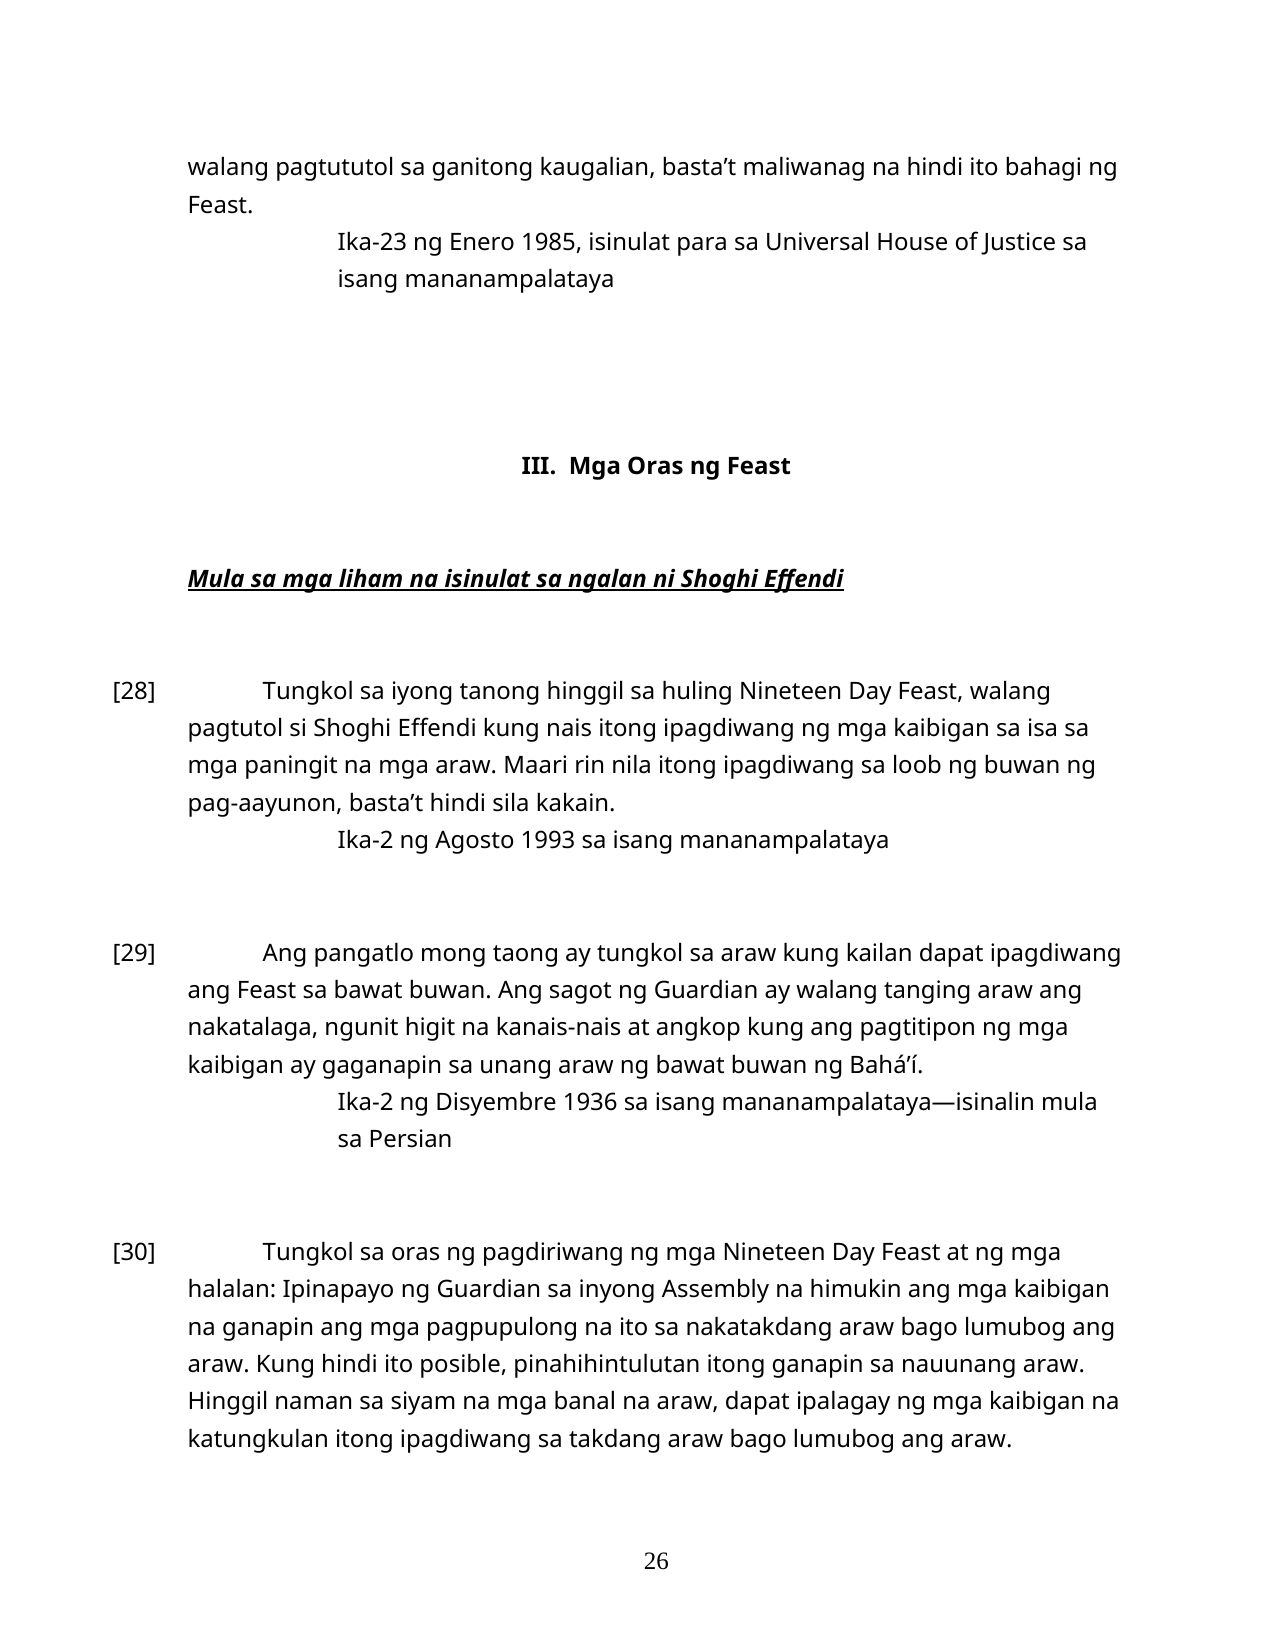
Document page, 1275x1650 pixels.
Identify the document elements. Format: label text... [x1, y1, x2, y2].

text Ika-2 ng Disyembre 1936 sa isang mananampalataya—isinalin mula sa Persian [337, 1085, 1125, 1155]
text Mula sa mga liham na isinulat sa ngalan ni Shoghi Effendi [187, 561, 1125, 594]
text Ika-23 ng Enero 1985, isinulat para sa Universal House of Justice sa isang mananampalataya [337, 225, 1125, 295]
text III. Mga Oras ng Feast [187, 449, 1125, 482]
text [29] Ang pangatlo mong taong ay tungkol sa araw kung kailan dapat ipagdiwang ang Feast sa bawat buwan. Ang sagot ng Guardian ay walang tanging araw ang nakatalaga, ngunit higit na kanais-nais at angkop kung ang pagtitipon ng mga kaibigan ay gaganapin sa unang araw ng bawat buwan ng Bahá’í. [112, 935, 1125, 1080]
text [30] Tungkol sa oras ng pagdiriwang ng mga Nineteen Day Feast at ng mga halalan: Ipinapayo ng Guardian sa inyong Assembly na himukin ang mga kaibigan na ganapin ang mga pagpupulong na ito sa nakatakdang araw bago lumubog ang araw. Kung hindi ito posible, pinahihintulutan itong ganapin sa nauunang araw. Hinggil naman sa siyam na mga banal na araw, dapat ipalagay ng mga kaibigan na katungkulan itong ipagdiwang sa takdang araw bago lumubog ang araw. [112, 1234, 1125, 1454]
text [112, 150, 1125, 220]
text Ika-2 ng Agosto 1993 sa isang mananampalataya [337, 823, 1125, 856]
text [28] Tungkol sa iyong tanong hinggil sa huling Nineteen Day Feast, walang pagtutol si Shoghi Effendi kung nais itong ipagdiwang ng mga kaibigan sa isa sa mga paningit na mga araw. Maari rin nila itong ipagdiwang sa loob ng buwan ng pag-aayunon, basta’t hindi sila kakain. [112, 673, 1125, 818]
